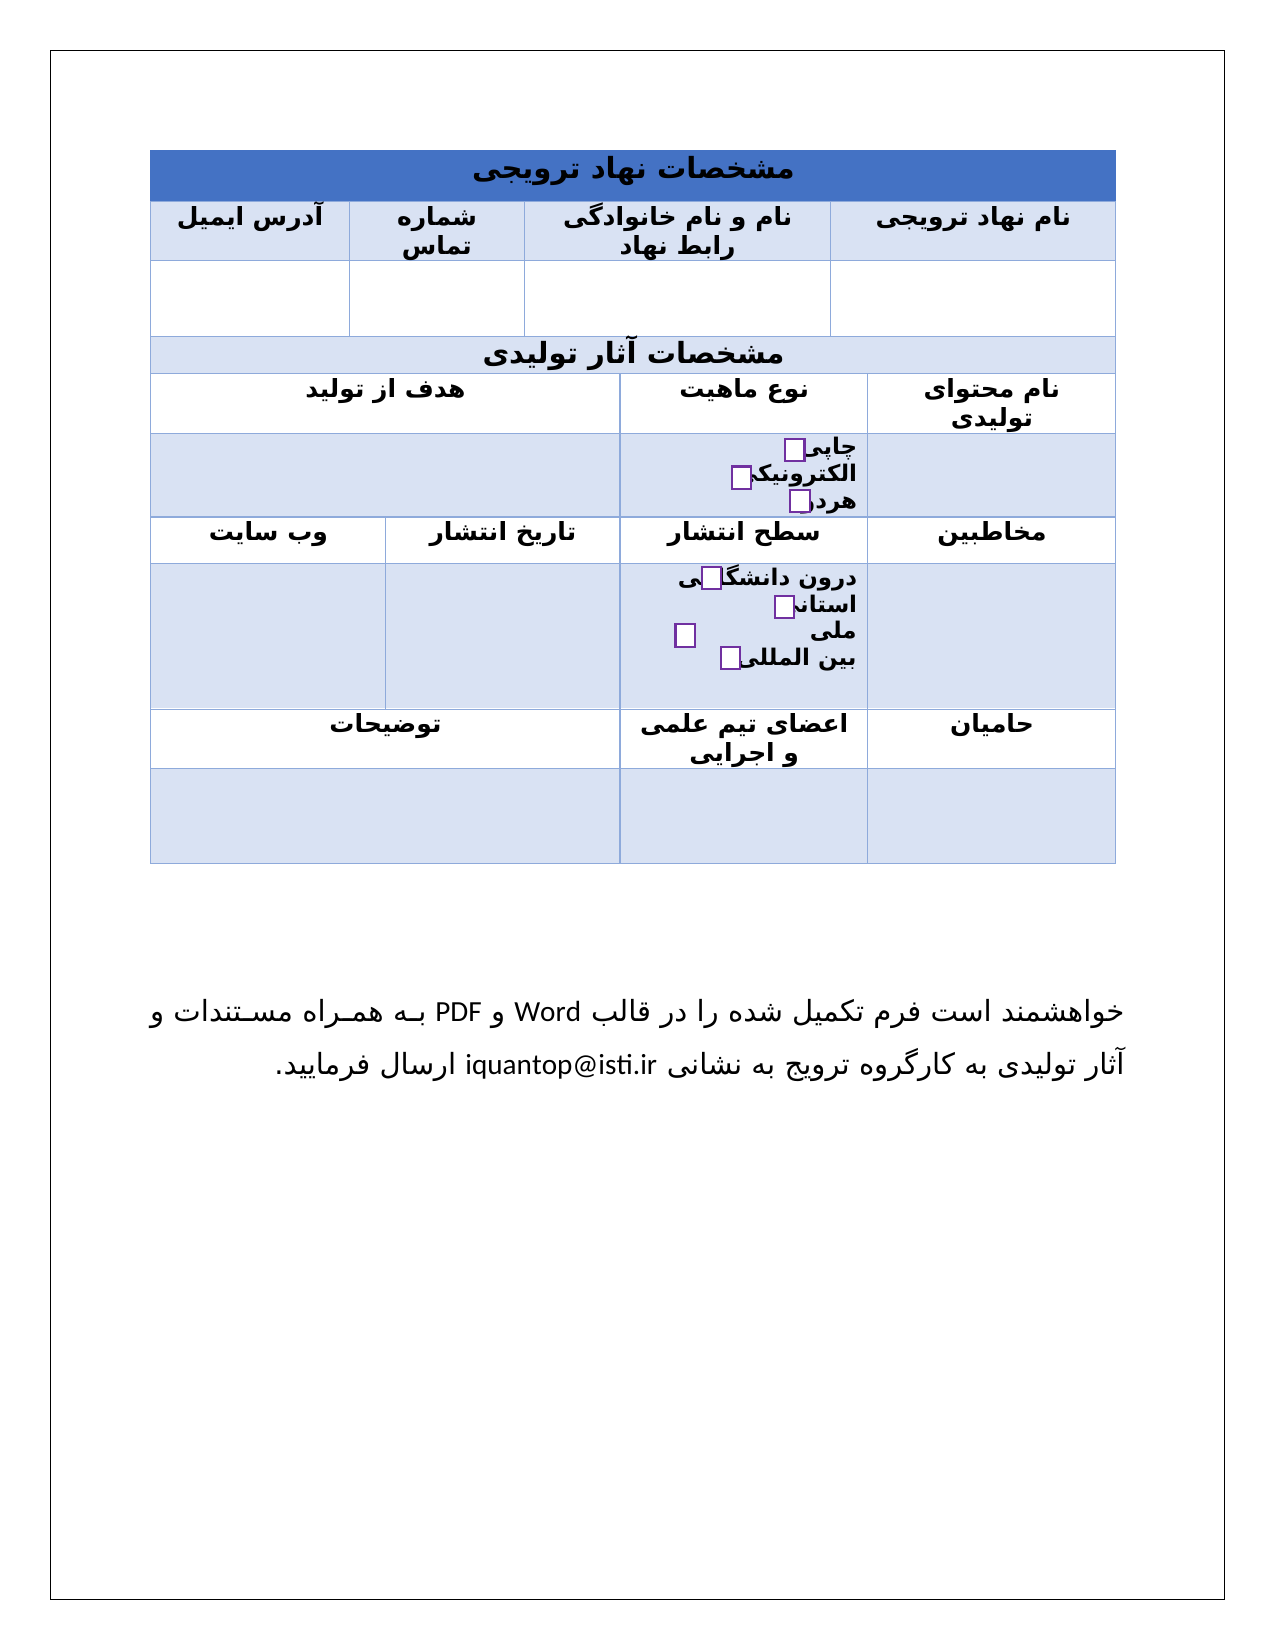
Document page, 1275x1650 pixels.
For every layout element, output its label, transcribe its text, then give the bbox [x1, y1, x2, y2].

table_cell آدرس ایمیل [151, 202, 349, 260]
table_cell توضیحات [151, 710, 619, 768]
table_cell مشخصات آثار تولیدی [151, 337, 1115, 373]
table_cell اعضای تیم علمی و اجرایی [621, 710, 867, 768]
table_cell حامیان [868, 710, 1115, 768]
table_cell نام نهاد ترویجی [831, 202, 1115, 260]
table_cell نام محتوای تولیدی [868, 374, 1115, 432]
table_cell [350, 261, 524, 336]
table_cell [386, 564, 619, 708]
table_header مشخصات نهاد ترویجی [151, 151, 1115, 201]
table_cell چاپی الکترونیکی هردو [621, 434, 867, 516]
table_cell [868, 769, 1115, 863]
table_cell [621, 769, 867, 863]
table_cell نام و نام خانوادگی رابط نهاد [525, 202, 830, 260]
table_cell شماره تماس [350, 202, 524, 260]
table_cell [151, 564, 385, 708]
table_cell هدف از تولید [151, 374, 619, 432]
table_cell [151, 434, 619, 516]
table_cell [868, 564, 1115, 708]
table_cell وب سایت [151, 518, 385, 563]
table_cell [151, 261, 349, 336]
table_cell نوع ماهیت [621, 374, 867, 432]
table_cell مخاطبین [868, 518, 1115, 563]
table_cell [831, 261, 1115, 336]
table_cell [151, 769, 619, 863]
table_cell تاریخ انتشار [386, 518, 619, 563]
text خواهشمند است فرم تکمیل شده را در قالب Word و PDF به همراه مستندات و آثار تولیدی به کارگروه ترویج به نشانی iquantop@isti.ir ارسال فرمایید. [150, 993, 1125, 1081]
table_cell سطح انتشار [621, 518, 867, 563]
table_cell درون دانشگاهی استانی ملی بین المللی [621, 564, 867, 708]
table_cell [525, 261, 830, 336]
table_cell [868, 434, 1115, 516]
